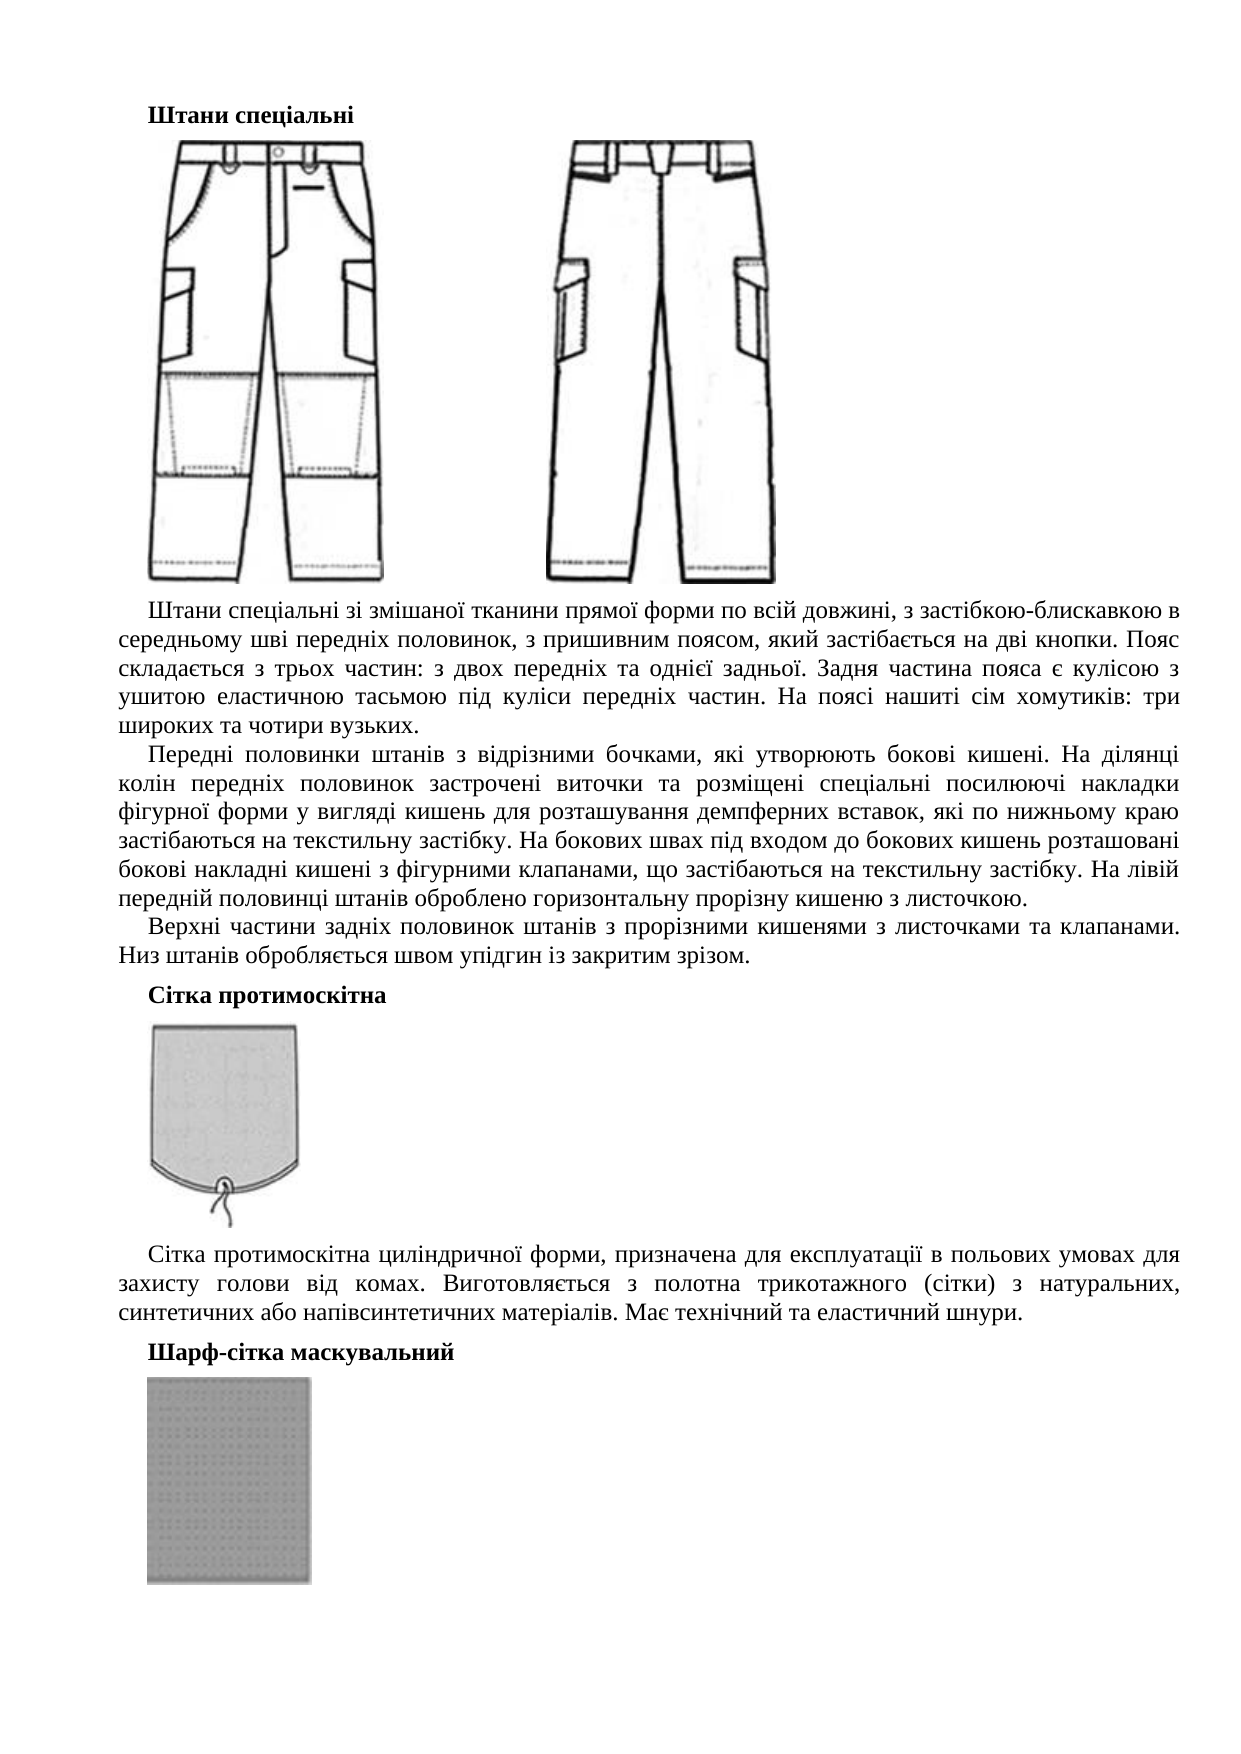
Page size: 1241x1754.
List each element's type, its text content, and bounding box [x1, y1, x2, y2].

text Шарф-сітка маскувальний [118, 1337, 1181, 1366]
text Сітка протимоскітна циліндричної форми, призначена для експлуатації в польових умовах для захисту голови від комах. Виготовляється з полотна трикотажного (сітки) з натуральних, синтетичних або напівсинтетичних матеріалів. Має технічний та еластичний шнури. [118, 1239, 1181, 1326]
text Верхні частини задніх половинок штанів з прорізними кишенями з листочками та клапанами. Низ штанів обробляється швом упідгин із закритим зрізом. [118, 911, 1181, 969]
text Сітка протимоскітна [118, 981, 1181, 1009]
picture [147, 140, 384, 584]
picture [147, 1021, 301, 1228]
text Штани спеціальні [118, 100, 1181, 129]
picture [147, 1377, 312, 1585]
text Передні половинки штанів з відрізними бочками, які утворюють бокові кишені. На ділянці колін передніх половинок застрочені виточки та розміщені спеціальні посилюючі накладки фігурної форми у вигляді кишень для розташування демпферних вставок, які по нижньому краю застібаються на текстильну застібку. На бокових швах під входом до бокових кишень розташовані бокові накладні кишені з фігурними клапанами, що застібаються на текстильну застібку. На лівій передній половинці штанів оброблено горизонтальну прорізну кишеню з листочкою. [118, 739, 1181, 911]
text Штани спеціальні зі змішаної тканини прямої форми по всій довжині, з застібкою-блискавкою в середньому шві передніх половинок, з пришивним поясом, який застібається на дві кнопки. Пояс складається з трьох частин: з двох передніх та однієї задньої. Задня частина пояса є кулісою з ушитою еластичною тасьмою під куліси передніх частин. На поясі нашиті сім хомутиків: три широких та чотири вузьких. [118, 595, 1181, 739]
picture [546, 140, 776, 584]
